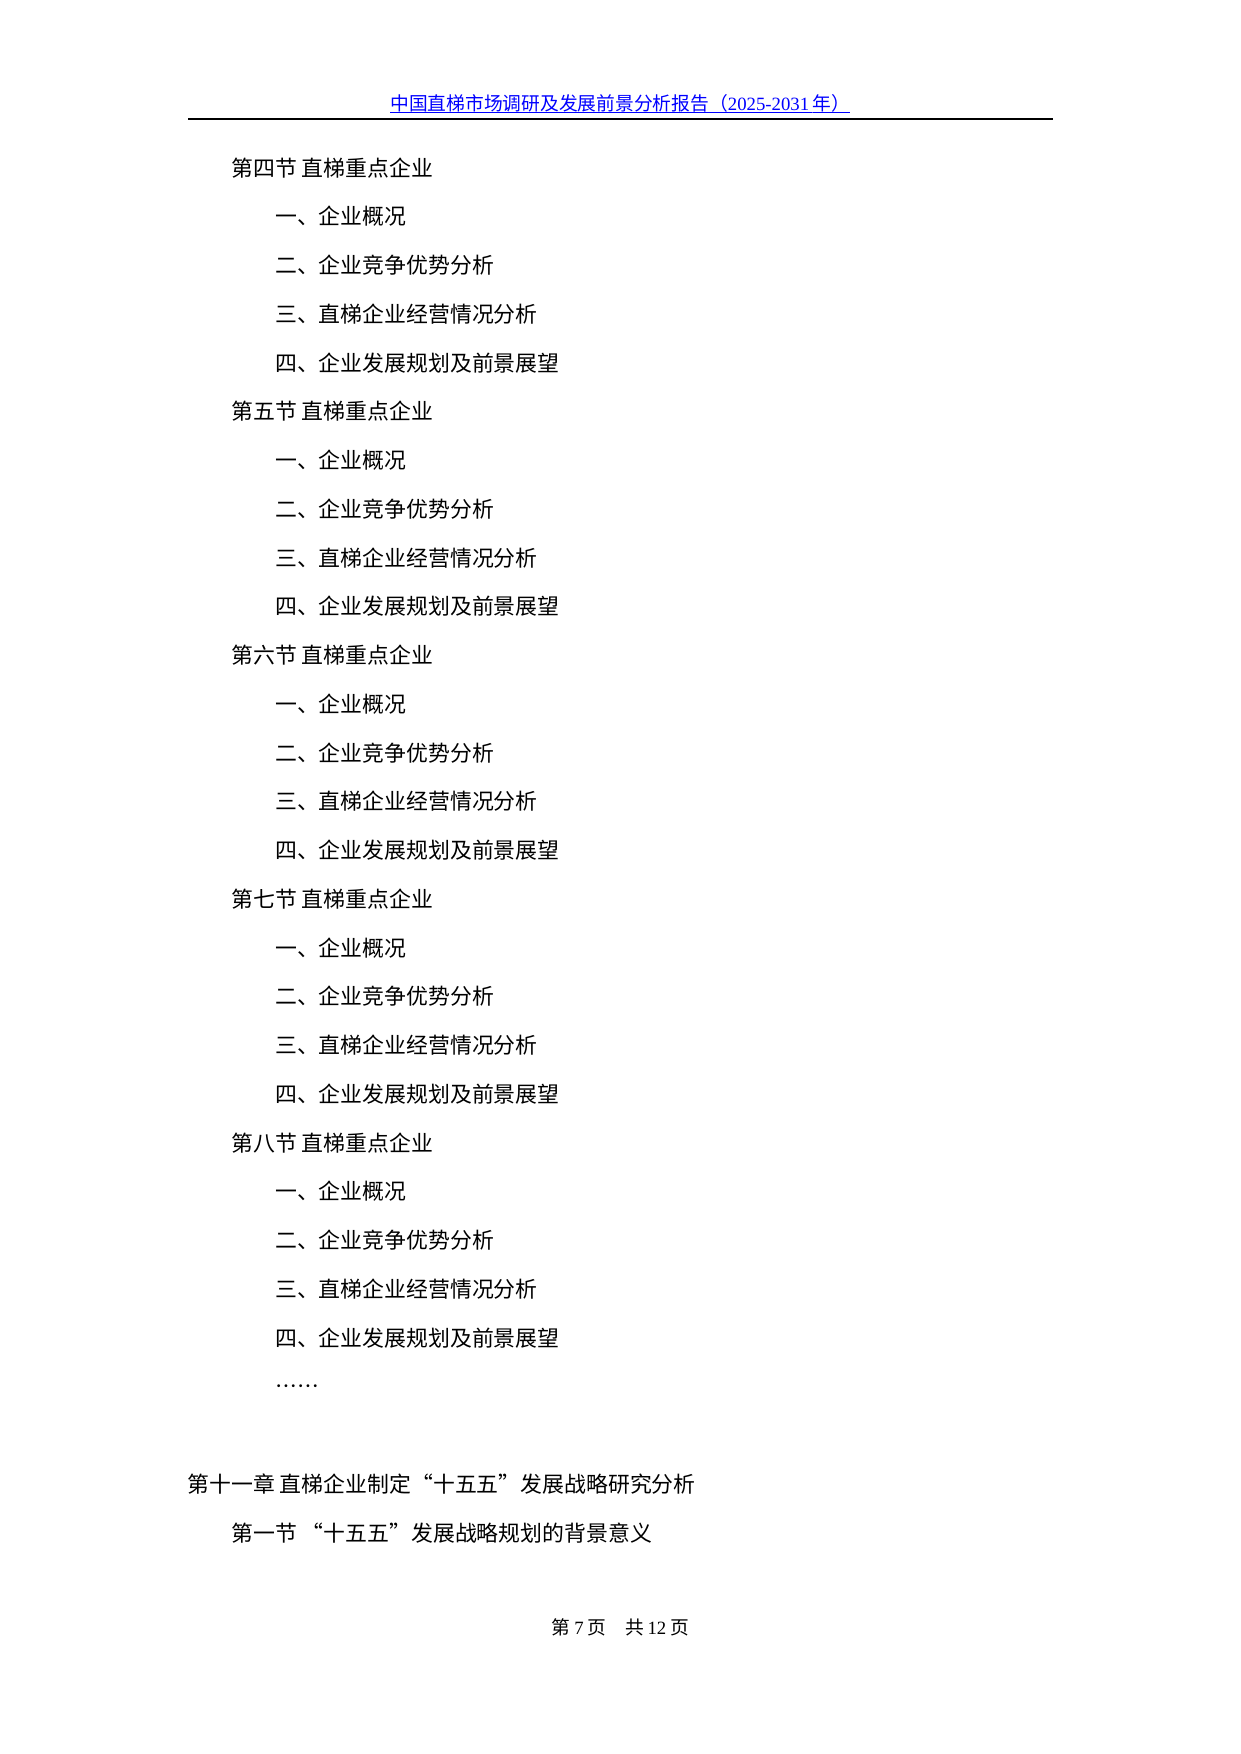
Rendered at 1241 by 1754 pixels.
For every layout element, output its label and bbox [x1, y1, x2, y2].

text [187, 150, 1053, 1548]
